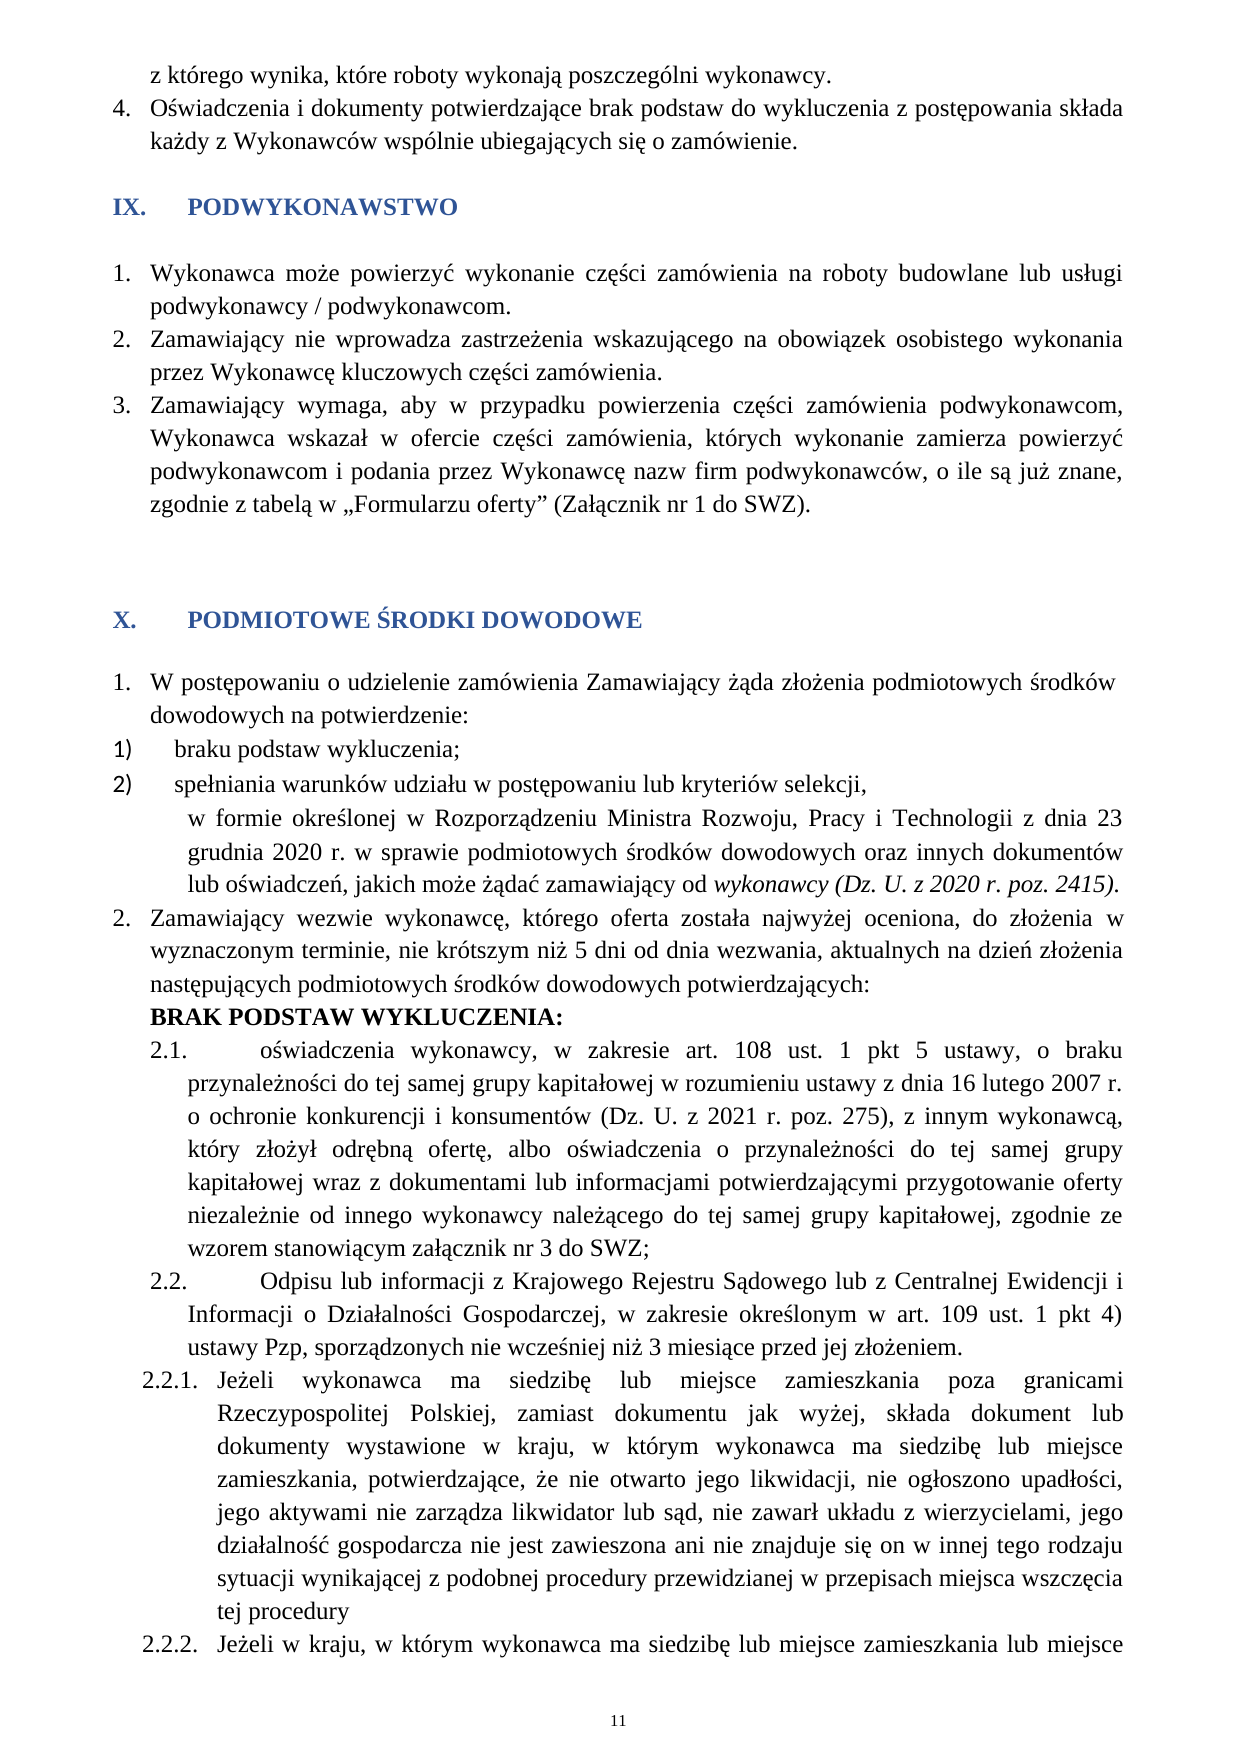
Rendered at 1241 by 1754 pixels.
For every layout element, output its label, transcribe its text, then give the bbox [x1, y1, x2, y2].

list Zamawiający nie wprowadza zastrzeżenia wskazującego na obowiązek osobistego wykonania przez Wykonawcę kluczowych części zamówienia. [112, 324, 1124, 386]
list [142, 1629, 1124, 1658]
list Jeżeli wykonawca ma siedzibę lub miejsce zamieszkania poza granicami Rzeczypospolitej Polskiej, zamiast dokumentu jak wyżej, składa dokument lub dokumenty wystawione w kraju, w którym wykonawca ma siedzibę lub miejsce zamieszkania, potwierdzające, że nie otwarto jego likwidacji, nie ogłoszono upadłości, jego aktywami nie zarządza likwidator lub sąd, nie zawarł układu z wierzycielami, jego działalność gospodarcza nie jest zawieszona ani nie znajduje się on w innej tego rodzaju sytuacji wynikającej z podobnej procedury przewidzianej w przepisach miejsca wszczęcia tej procedury [142, 1365, 1124, 1625]
list braku podstaw wykluczenia; [112, 733, 1124, 764]
list spełniania warunków udziału w postępowaniu lub kryteriów selekcji, [112, 768, 1124, 799]
list BRAK PODSTAW WYKLUCZENIA: [150, 1002, 1124, 1030]
list Wykonawca może powierzyć wykonanie części zamówienia na roboty budowlane lub usługi podwykonawcy / podwykonawcom. [112, 258, 1124, 320]
list PODWYKONAWSTWO [112, 192, 1124, 221]
list w formie określonej w Rozporządzeniu Ministra Rozwoju, Pracy i Technologii z dnia 23 grudnia 2020 r. w sprawie podmiotowych środków dowodowych oraz innych dokumentów lub oświadczeń, jakich może żądać zamawiający od wykonawcy (Dz. U. z 2020 r. poz. 2415). [187, 803, 1124, 898]
list Oświadczenia i dokumenty potwierdzające brak podstaw do wykluczenia z postępowania składa każdy z Wykonawców wspólnie ubiegających się o zamówienie. [112, 93, 1124, 155]
list oświadczenia wykonawcy, w zakresie art. 108 ust. 1 pkt 5 ustawy, o braku przynależności do tej samej grupy kapitałowej w rozumieniu ustawy z dnia 16 lutego 2007 r. o ochronie konkurencji i konsumentów (Dz. U. z 2021 r. poz. 275), z innym wykonawcą, który złożył odrębną ofertę, albo oświadczenia o przynależności do tej samej grupy kapitałowej wraz z dokumentami lub informacjami potwierdzającymi przygotowanie oferty niezależnie od innego wykonawcy należącego do tej samej grupy kapitałowej, zgodnie ze wzorem stanowiącym załącznik nr 3 do SWZ; [150, 1035, 1124, 1262]
list Odpisu lub informacji z Krajowego Rejestru Sądowego lub z Centralnej Ewidencji i Informacji o Działalności Gospodarczej, w zakresie określonym w art. 109 ust. 1 pkt 4) ustawy Pzp, sporządzonych nie wcześniej niż 3 miesiące przed jej złożeniem. [150, 1266, 1124, 1361]
list W postępowaniu o udzielenie zamówienia Zamawiający żąda złożenia podmiotowych środków dowodowych na potwierdzenie: [112, 667, 1124, 729]
list Zamawiający wezwie wykonawcę, którego oferta została najwyżej oceniona, do złożenia w wyznaczonym terminie, nie krótszym niż 5 dni od dnia wezwania, aktualnych na dzień złożenia następujących podmiotowych środków dowodowych potwierdzających: [112, 903, 1124, 997]
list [112, 60, 1124, 89]
list PODMIOTOWE ŚRODKI DOWODOWE [112, 605, 1124, 634]
list Zamawiający wymaga, aby w przypadku powierzenia części zamówienia podwykonawcom, Wykonawca wskazał w ofercie części zamówienia, których wykonanie zamierza powierzyć podwykonawcom i podania przez Wykonawcę nazw firm podwykonawców, o ile są już znane, zgodnie z tabelą w „Formularzu oferty” (Załącznik nr 1 do SWZ). [112, 390, 1124, 518]
